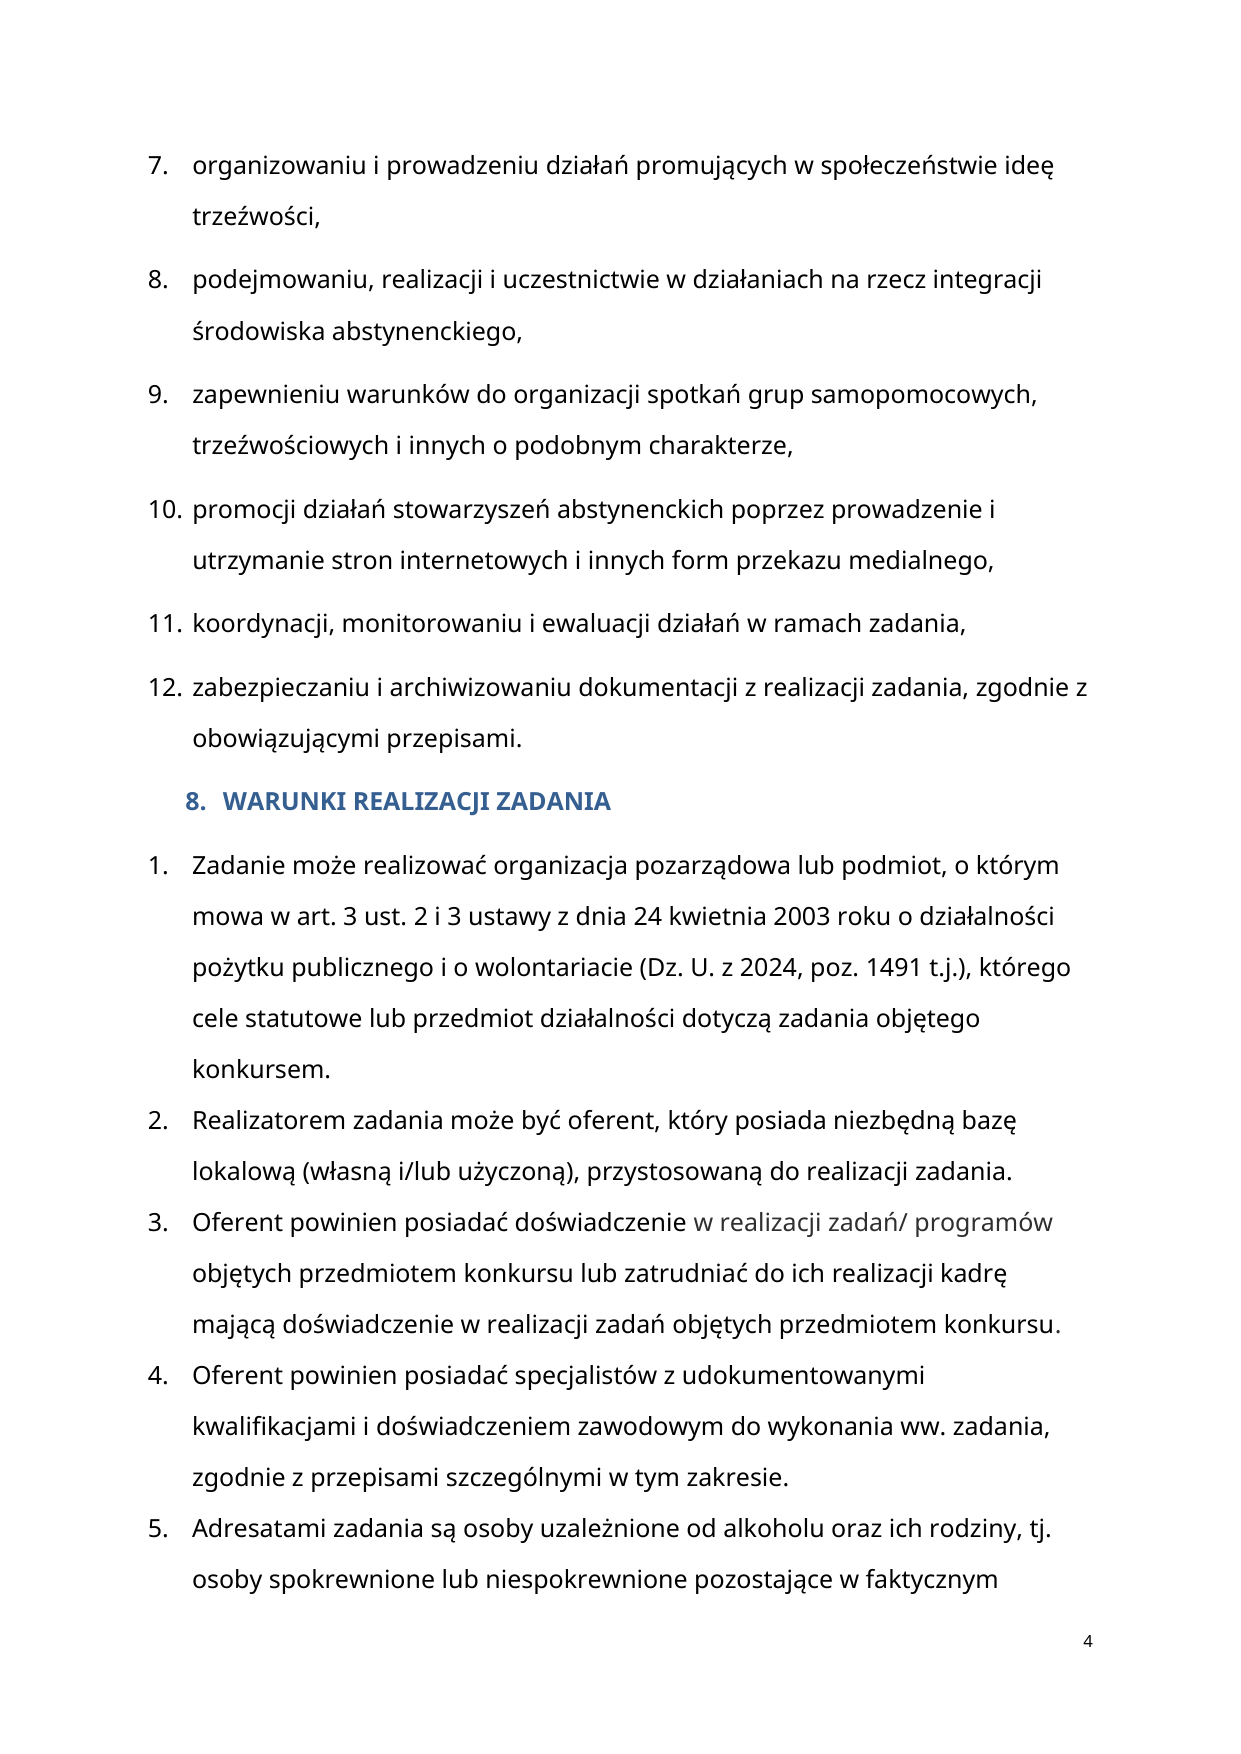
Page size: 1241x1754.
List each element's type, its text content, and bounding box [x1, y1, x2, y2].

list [148, 1511, 1093, 1596]
list zabezpieczaniu i archiwizowaniu dokumentacji z realizacji zadania, zgodnie z obowiązującymi przepisami. [148, 669, 1093, 754]
list promocji działań stowarzyszeń abstynenckich poprzez prowadzenie i utrzymanie stron internetowych i innych form przekazu medialnego, [148, 491, 1093, 576]
list Oferent powinien posiadać doświadczenie w realizacji zadań/ programów objętych przedmiotem konkursu lub zatrudniać do ich realizacji kadrę mającą doświadczenie w realizacji zadań objętych przedmiotem konkursu. [148, 1205, 1093, 1341]
list Zadanie może realizować organizacja pozarządowa lub podmiot, o którym mowa w art. 3 ust. 2 i 3 ustawy z dnia 24 kwietnia 2003 roku o działalności pożytku publicznego i o wolontariacie (Dz. U. z 2024, poz. 1491 t.j.), którego cele statutowe lub przedmiot działalności dotyczą zadania objętego konkursem. [148, 848, 1093, 1086]
list koordynacji, monitorowaniu i ewaluacji działań w ramach zadania, [148, 606, 1093, 640]
list Realizatorem zadania może być oferent, który posiada niezbędną bazę lokalową (własną i/lub użyczoną), przystosowaną do realizacji zadania. [148, 1103, 1093, 1188]
list Oferent powinien posiadać specjalistów z udokumentowanymi kwalifikacjami i doświadczeniem zawodowym do wykonania ww. zadania, zgodnie z przepisami szczególnymi w tym zakresie. [148, 1358, 1093, 1494]
subtitle WARUNKI REALIZACJI ZADANIA [185, 784, 1093, 818]
list organizowaniu i prowadzeniu działań promujących w społeczeństwie ideę trzeźwości, [148, 148, 1093, 233]
list podejmowaniu, realizacji i uczestnictwie w działaniach na rzecz integracji środowiska abstynenckiego, [148, 262, 1093, 347]
list zapewnieniu warunków do organizacji spotkań grup samopomocowych, trzeźwościowych i innych o podobnym charakterze, [148, 377, 1093, 462]
